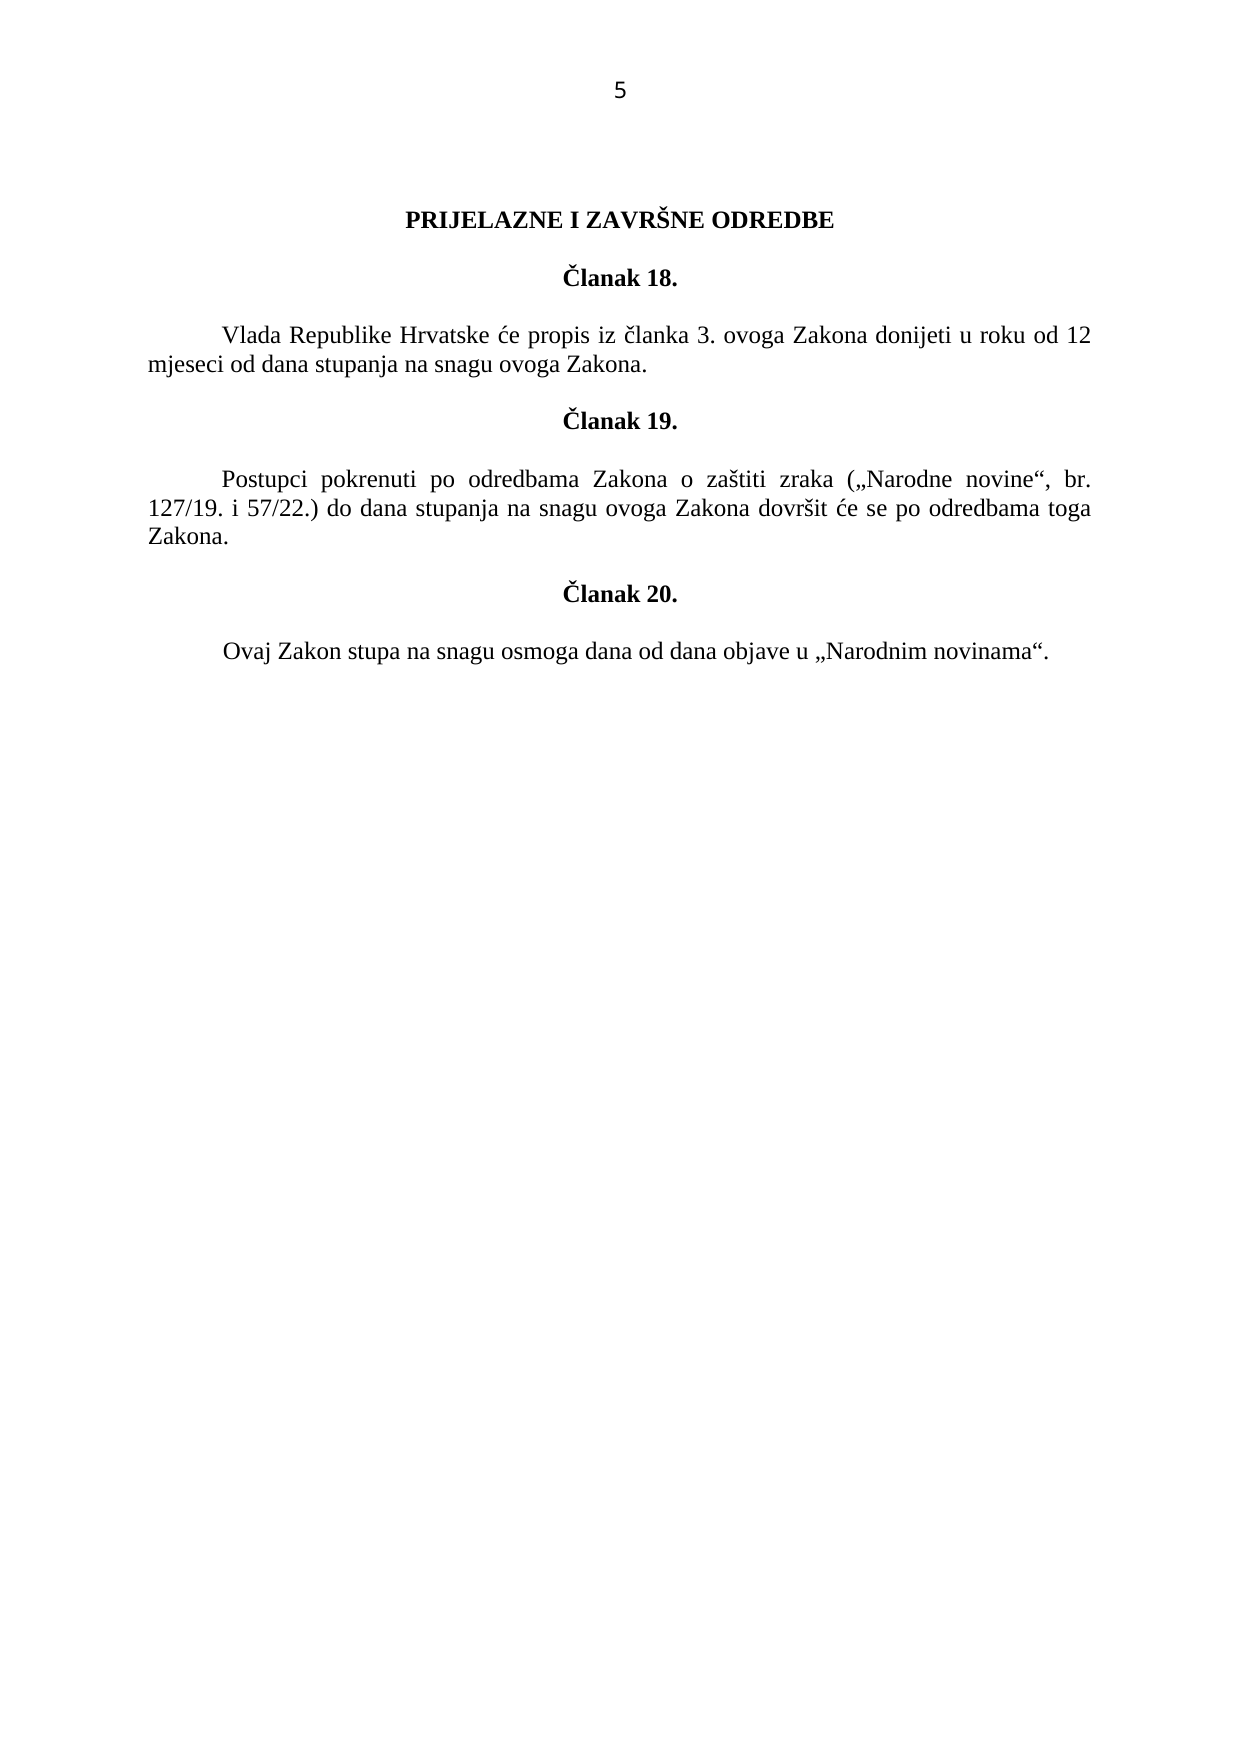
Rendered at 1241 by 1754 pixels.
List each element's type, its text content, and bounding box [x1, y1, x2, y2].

text Postupci pokrenuti po odredbama Zakona o zaštiti zraka („Narodne novine“, br. 127/19. i 57/22.) do dana stupanja na snagu ovoga Zakona dovršit će se po odredbama toga Zakona. [148, 464, 1093, 550]
text Članak 20. [148, 579, 1093, 608]
text PRIJELAZNE I ZAVRŠNE ODREDBE [148, 205, 1093, 234]
text Članak 19. [148, 406, 1093, 435]
text Članak 18. [148, 263, 1093, 291]
text Vlada Republike Hrvatske će propis iz članka 3. ovoga Zakona donijeti u roku od 12 mjeseci od dana stupanja na snagu ovoga Zakona. [148, 320, 1093, 378]
text Ovaj Zakon stupa na snagu osmoga dana od dana objave u „Narodnim novinama“. [223, 636, 1093, 665]
